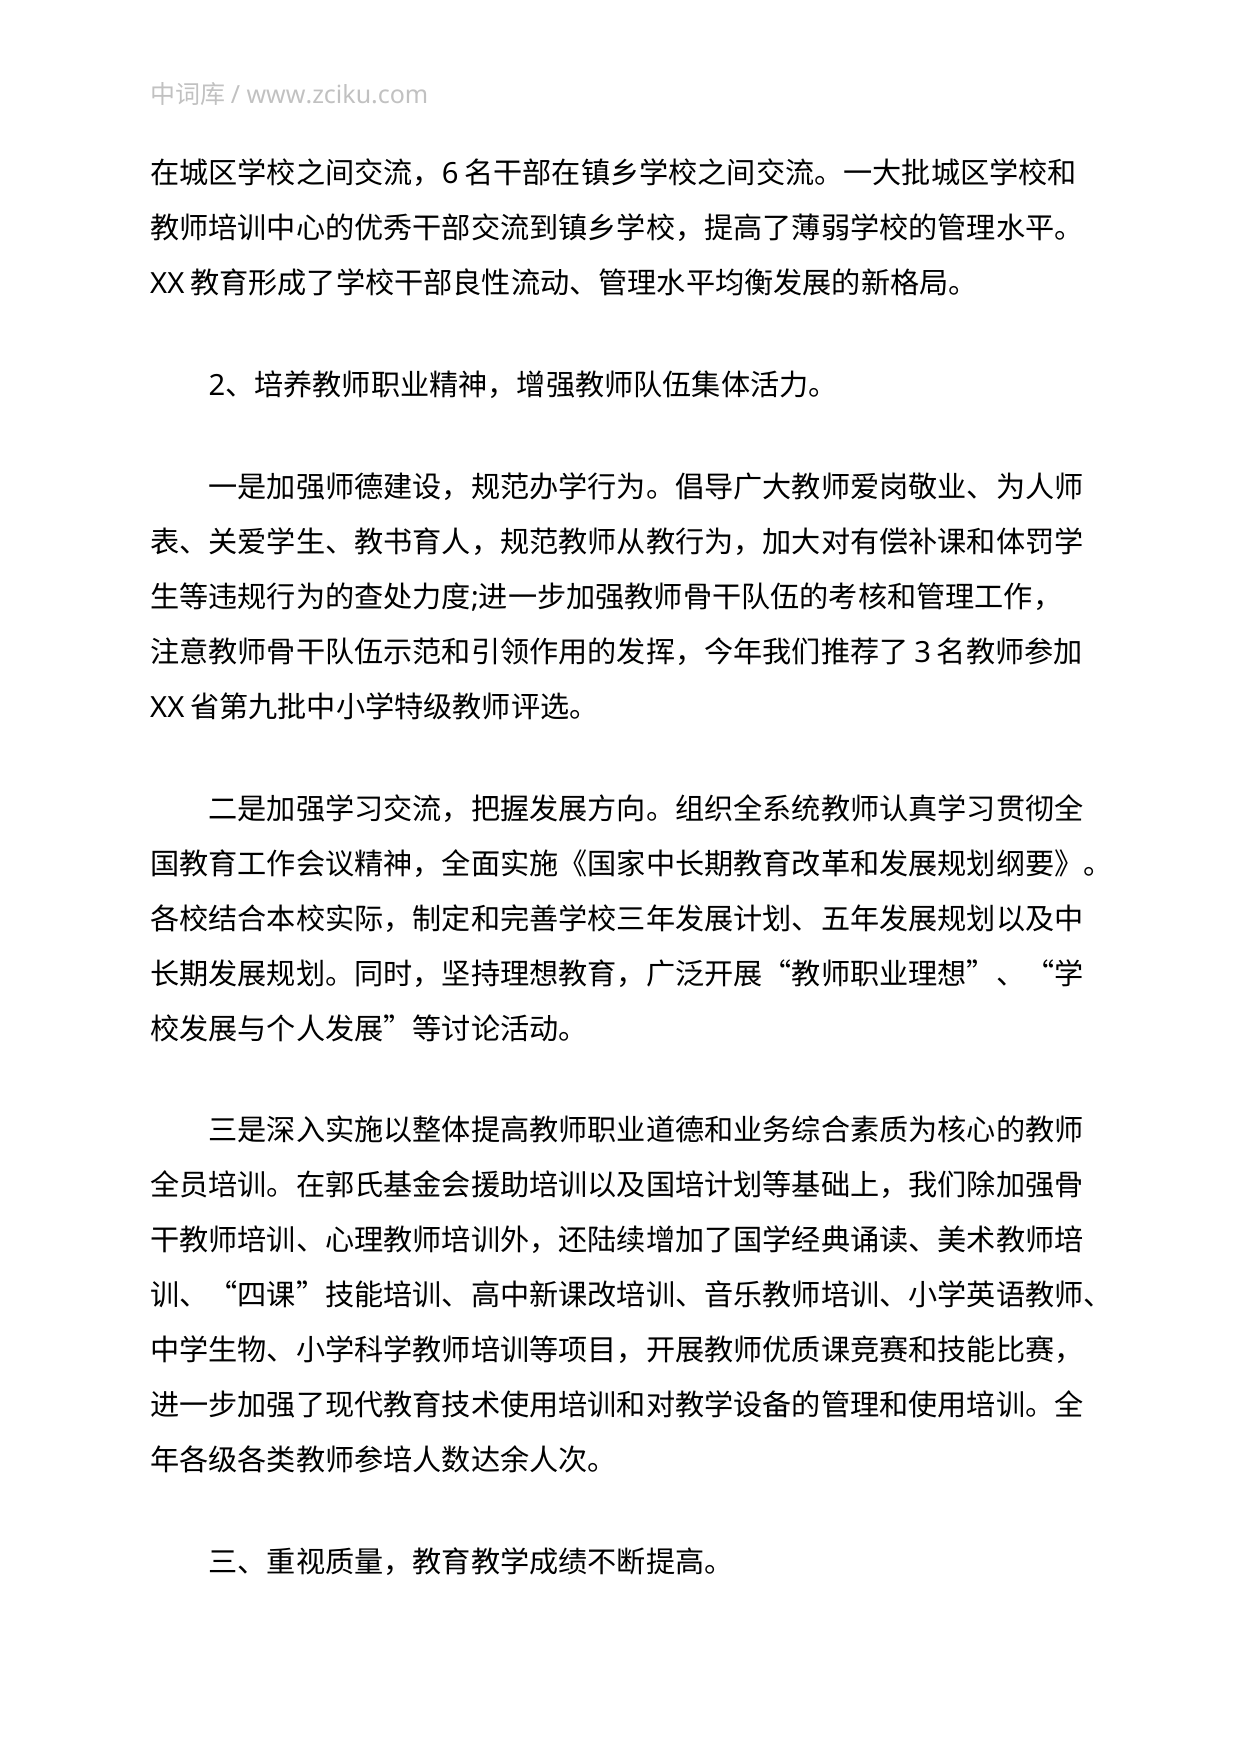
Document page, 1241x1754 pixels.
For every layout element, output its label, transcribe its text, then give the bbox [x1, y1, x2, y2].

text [150, 150, 1090, 302]
text 二是加强学习交流，把握发展方向。组织全系统教师认真学习贯彻全国教育工作会议精神，全面实施《国家中长期教育改革和发展规划纲要》。各校结合本校实际，制定和完善学校三年发展计划、五年发展规划以及中长期发展规划。同时，坚持理想教育，广泛开展“教师职业理想”、“学校发展与个人发展”等讨论活动。 [150, 786, 1090, 1047]
text 一是加强师德建设，规范办学行为。倡导广大教师爱岗敬业、为人师表、关爱学生、教书育人，规范教师从教行为，加大对有偿补课和体罚学生等违规行为的查处力度;进一步加强教师骨干队伍的考核和管理工作，注意教师骨干队伍示范和引领作用的发挥，今年我们推荐了3名教师参加XX省第九批中小学特级教师评选。 [150, 464, 1090, 726]
text 2、培养教师职业精神，增强教师队伍集体活力。 [150, 362, 1090, 404]
text 三是深入实施以整体提高教师职业道德和业务综合素质为核心的教师全员培训。在郭氏基金会援助培训以及国培计划等基础上，我们除加强骨干教师培训、心理教师培训外，还陆续增加了国学经典诵读、美术教师培训、“四课”技能培训、高中新课改培训、音乐教师培训、小学英语教师、中学生物、小学科学教师培训等项目，开展教师优质课竞赛和技能比赛，进一步加强了现代教育技术使用培训和对教学设备的管理和使用培训。全年各级各类教师参培人数达余人次。 [150, 1107, 1090, 1479]
text 三、重视质量，教育教学成绩不断提高。 [150, 1538, 1090, 1580]
